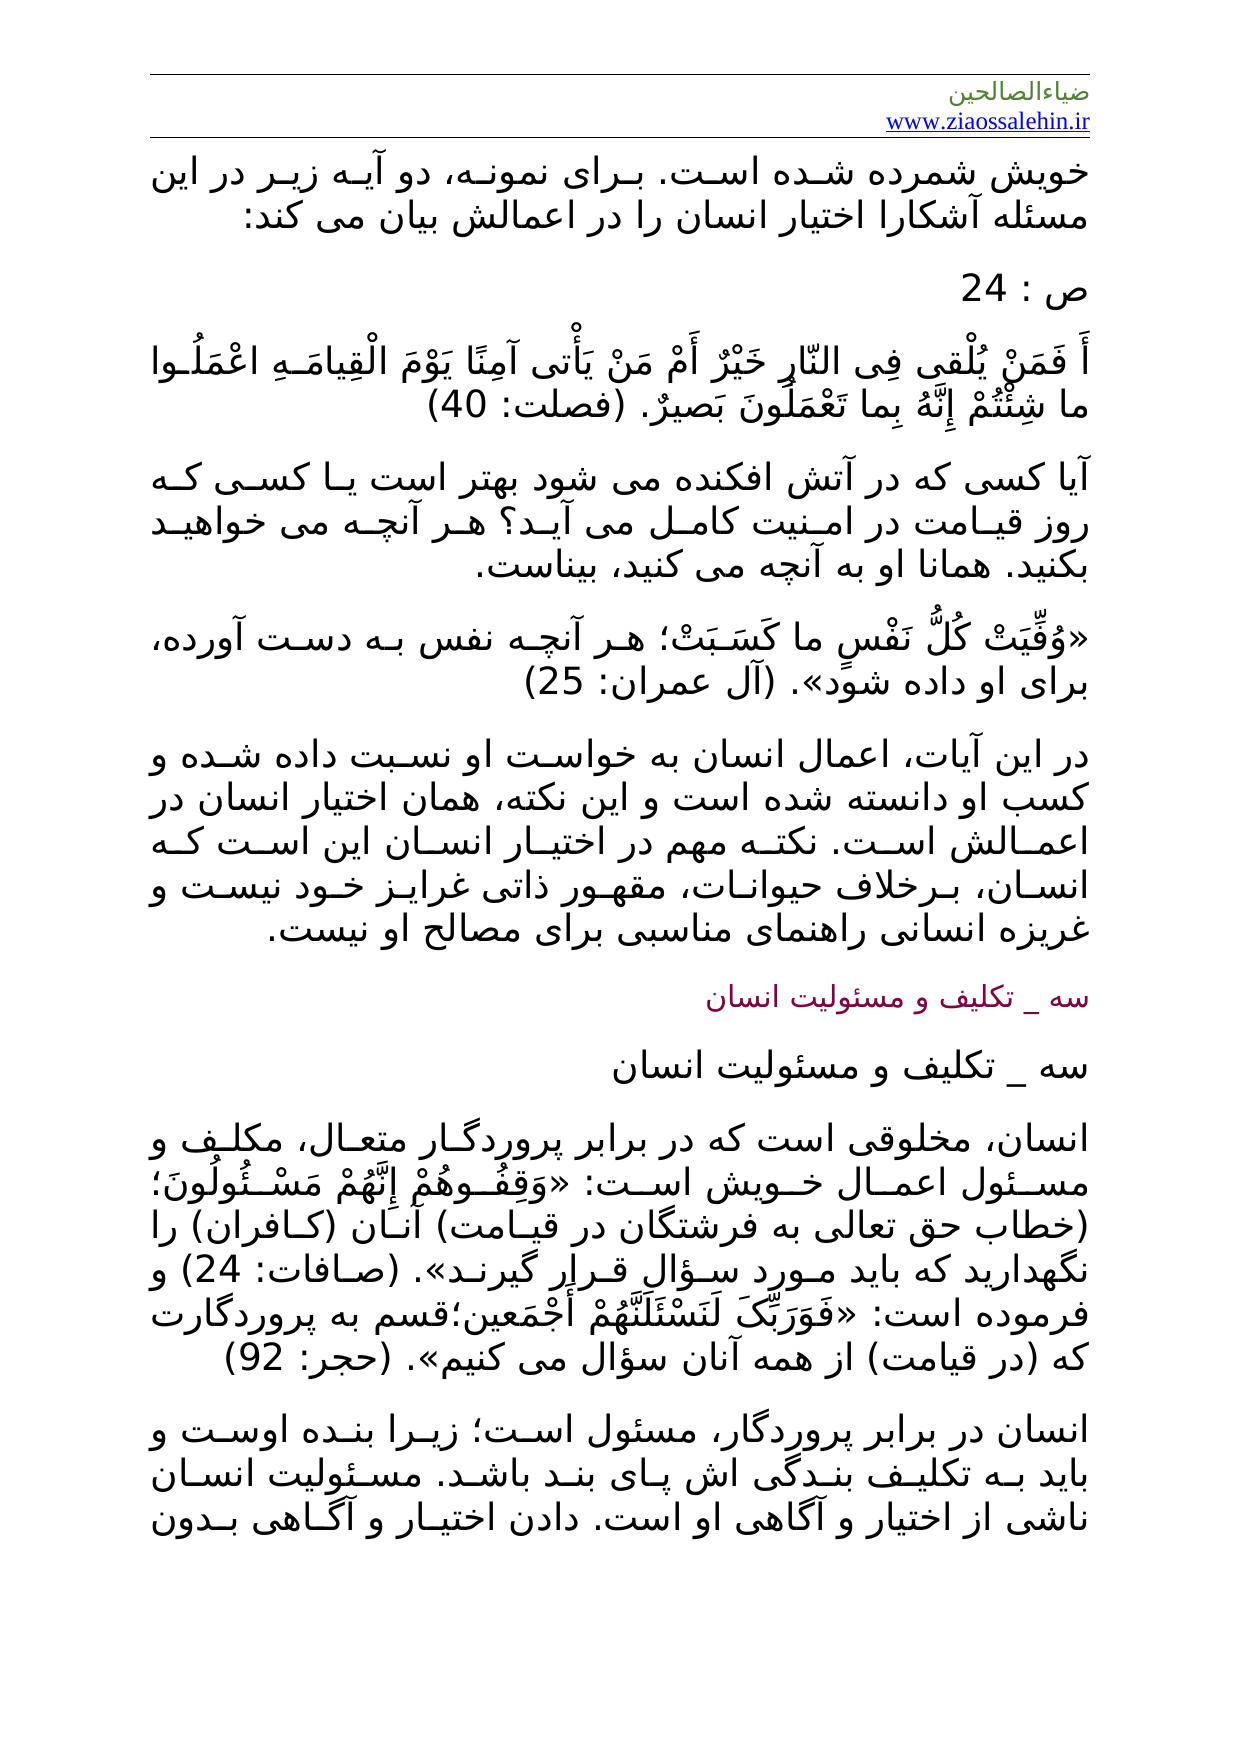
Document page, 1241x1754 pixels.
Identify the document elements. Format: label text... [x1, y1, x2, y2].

text در این آیات، اعمال انسان به خواست او نسبت داده شده و کسب او دانسته شده است و این نکته، همان اختیار انسان در اعمالش است. نکته مهم در اختیار انسان این است که انسان، برخلاف حیوانات، مقهور ذاتی غرایز خود نیست و غریزه انسانی راهنمای مناسبی برای مصالح او نیست. [150, 732, 1090, 951]
text أَ فَمَنْ یُلْقی فِی النّارِ خَیْرٌ أَمْ مَنْ یَأْتی آمِنًا یَوْمَ الْقِیامَهِ اعْمَلُوا ما شِئْتُمْ إِنَّهُ بِما تَعْمَلُونَ بَصیرٌ. (فصلت: 40) [150, 339, 1090, 427]
text سه _ تکلیف و مسئولیت انسان [150, 1044, 1090, 1088]
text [150, 1408, 1090, 1539]
text «وُفِّیَتْ کُلُّ نَفْسٍ ما کَسَبَتْ؛ هر آنچه نفس به دست آورده، برای او داده شود». (آل عمران: 25) [150, 616, 1090, 703]
subtitle سه _ تکلیف و مسئولیت انسان [150, 980, 1090, 1015]
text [150, 150, 1090, 237]
text آیا کسی که در آتش افکنده می شود بهتر است یا کسی که روز قیامت در امنیت کامل می آید؟ هر آنچه می خواهید بکنید. همانا او به آنچه می کنید، بیناست. [150, 456, 1090, 587]
text ص : 24 [150, 266, 1090, 310]
text انسان، مخلوقی است که در برابر پروردگار متعال، مکلف و مسئول اعمال خویش است: «وَقِفُوهُمْ إِنَّهُمْ مَسْئُولُونَ؛ (خطاب حق تعالی به فرشتگان در قیامت) آنان (کافران) را نگهدارید که باید مورد سؤال قرار گیرند». (صافات: 24) و فرموده است: «فَوَرَبِّکَ لَنَسْئَلَنَّهُمْ أَجْمَعین؛قسم به پروردگارت که (در قیامت) از همه آنان سؤال می کنیم». (حجر: 92) [150, 1117, 1090, 1379]
